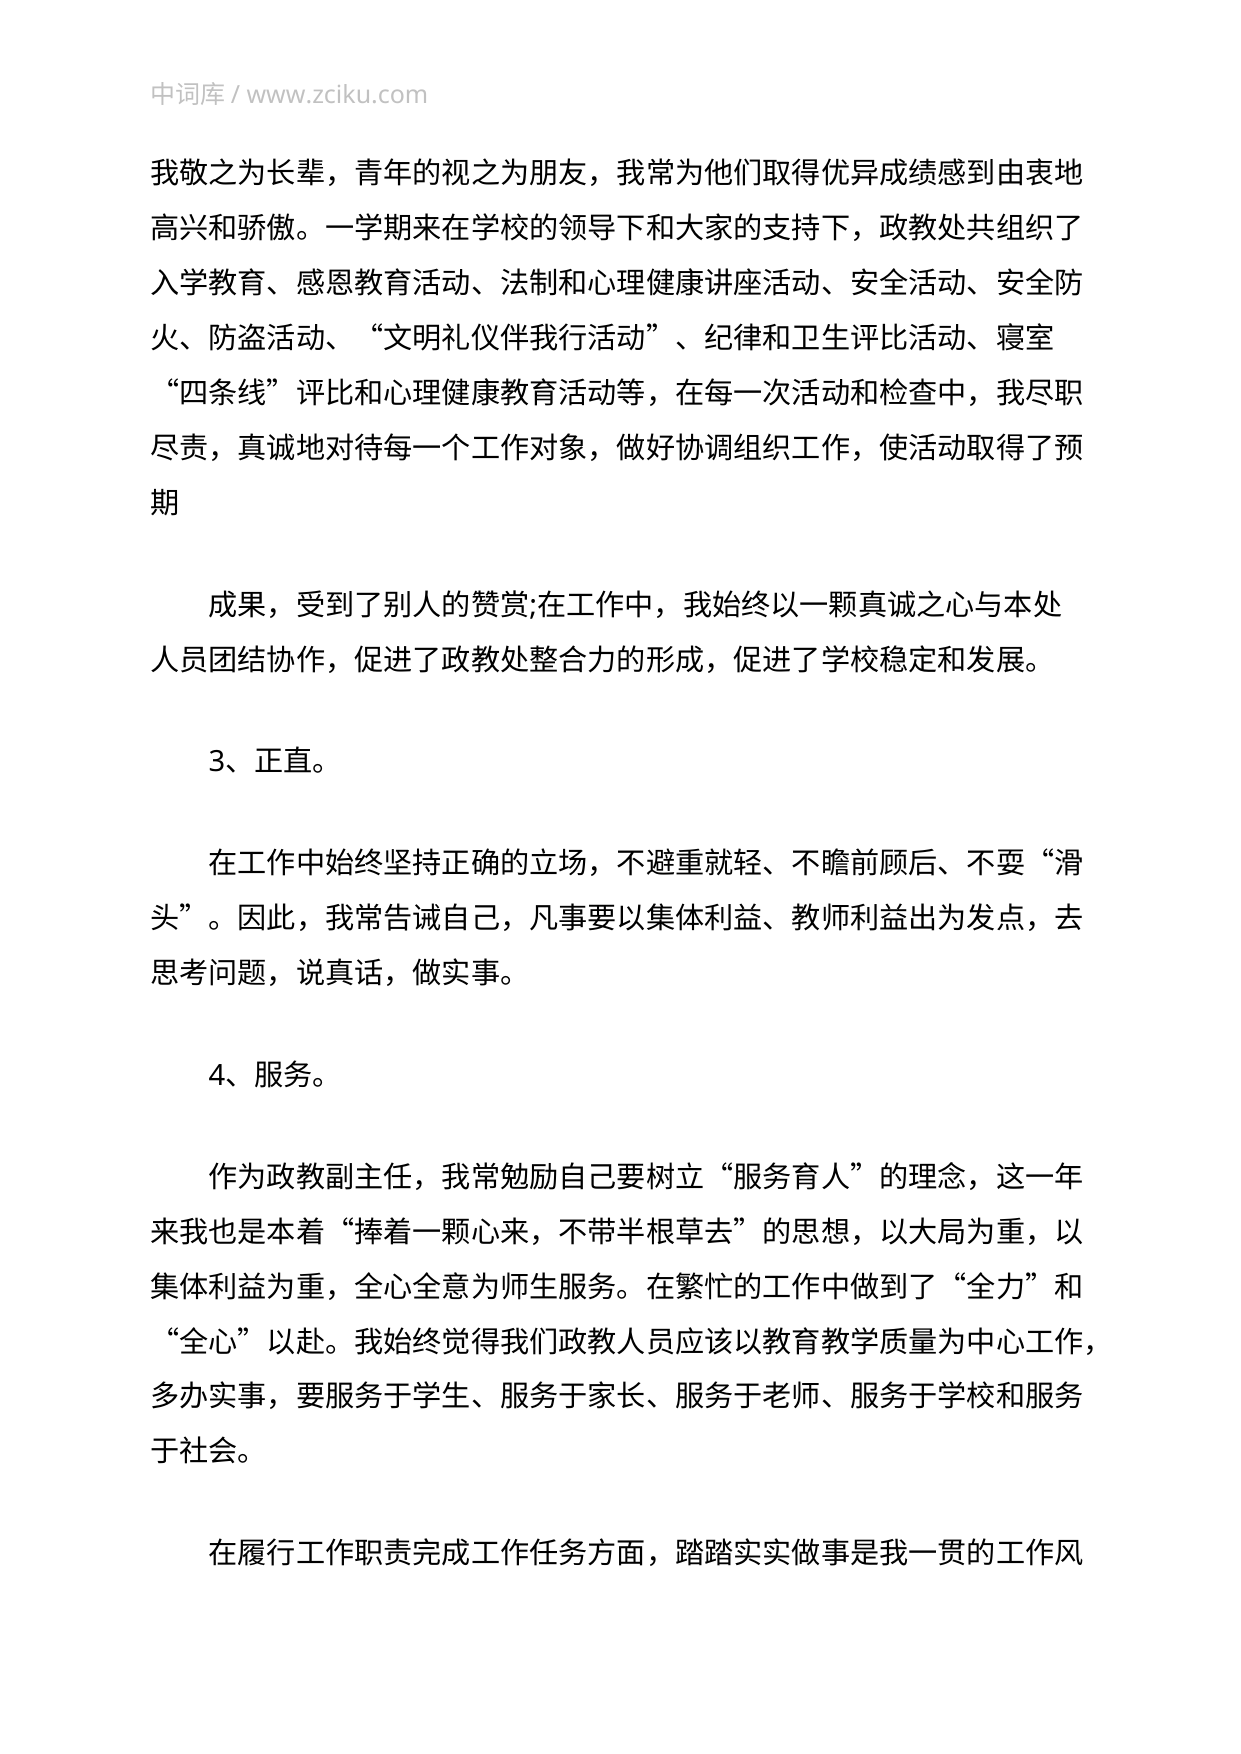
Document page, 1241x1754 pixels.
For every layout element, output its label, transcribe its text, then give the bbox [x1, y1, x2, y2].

text 作为政教副主任，我常勉励自己要树立“服务育人”的理念，这一年来我也是本着“捧着一颗心来，不带半根草去”的思想，以大局为重，以集体利益为重，全心全意为师生服务。在繁忙的工作中做到了“全力”和“全心”以赴。我始终觉得我们政教人员应该以教育教学质量为中心工作，多办实事，要服务于学生、服务于家长、服务于老师、服务于学校和服务于社会。 [150, 1153, 1090, 1470]
text 在工作中始终坚持正确的立场，不避重就轻、不瞻前顾后、不耍“滑头”。因此，我常告诫自己，凡事要以集体利益、教师利益出为发点，去思考问题，说真话，做实事。 [150, 840, 1090, 992]
text 4、服务。 [150, 1051, 1090, 1094]
text 成果，受到了别人的赞赏;在工作中，我始终以一颗真诚之心与本处人员团结协作，促进了政教处整合力的形成，促进了学校稳定和发展。 [150, 581, 1090, 678]
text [150, 150, 1090, 522]
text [150, 1530, 1090, 1572]
text 3、正直。 [150, 738, 1090, 780]
